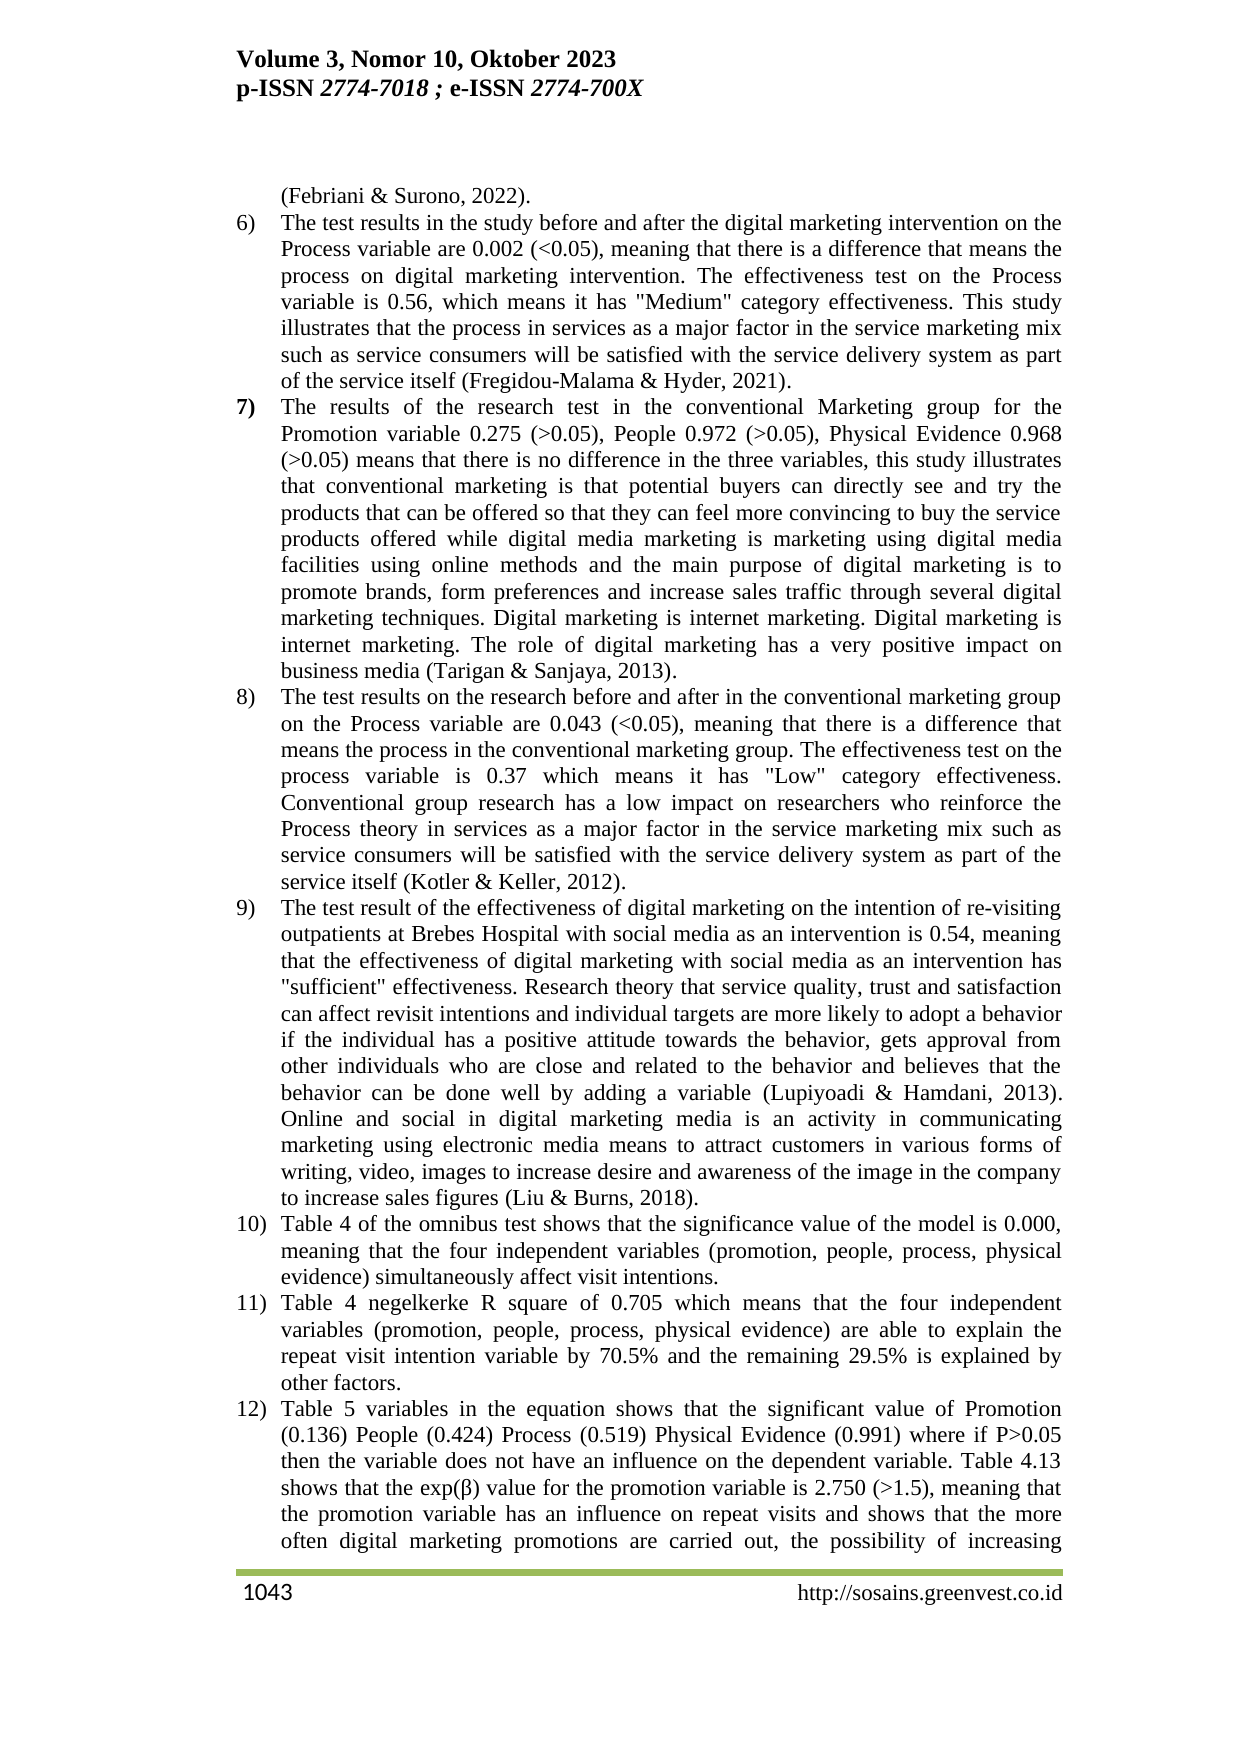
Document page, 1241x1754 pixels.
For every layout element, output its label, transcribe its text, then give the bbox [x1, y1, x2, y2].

list Table 4 negelkerke R square of 0.705 which means that the four independent variables (promotion, people, process, physical evidence) are able to explain the repeat visit intention variable by 70.5% and the remaining 29.5% is explained by other factors. [236, 1289, 1063, 1395]
list The test results on the research before and after in the conventional marketing group on the Process variable are 0.043 (<0.05), meaning that there is a difference that means the process in the conventional marketing group. The effectiveness test on the process variable is 0.37 which means it has "Low" category effectiveness. Conventional group research has a low impact on researchers who reinforce the Process theory in services as a major factor in the service marketing mix such as service consumers will be satisfied with the service delivery system as part of the service itself (Kotler & Keller, 2012). [236, 683, 1063, 894]
list The results of the research test in the conventional Marketing group for the Promotion variable 0.275 (>0.05), People 0.972 (>0.05), Physical Evidence 0.968 (>0.05) means that there is no difference in the three variables, this study illustrates that conventional marketing is that potential buyers can directly see and try the products that can be offered so that they can feel more convincing to buy the service products offered while digital media marketing is marketing using digital media facilities using online methods and the main purpose of digital marketing is to promote brands, form preferences and increase sales traffic through several digital marketing techniques. Digital marketing is internet marketing. Digital marketing is internet marketing. The role of digital marketing has a very positive impact on business media (Tarigan & Sanjaya, 2013). [236, 393, 1063, 683]
list The test results in the study before and after the digital marketing intervention on the Process variable are 0.002 (<0.05), meaning that there is a difference that means the process on digital marketing intervention. The effectiveness test on the Process variable is 0.56, which means it has "Medium" category effectiveness. This study illustrates that the process in services as a major factor in the service marketing mix such as service consumers will be satisfied with the service delivery system as part of the service itself (Fregidou-Malama & Hyder, 2021). [236, 209, 1063, 393]
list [236, 1395, 1063, 1553]
list Table 4 of the omnibus test shows that the significance value of the model is 0.000, meaning that the four independent variables (promotion, people, process, physical evidence) simultaneously affect visit intentions. [236, 1210, 1063, 1289]
list The test result of the effectiveness of digital marketing on the intention of re-visiting outpatients at Brebes Hospital with social media as an intervention is 0.54, meaning that the effectiveness of digital marketing with social media as an intervention has "sufficient" effectiveness. Research theory that service quality, trust and satisfaction can affect revisit intentions and individual targets are more likely to adopt a behavior if the individual has a positive attitude towards the behavior, gets approval from other individuals who are close and related to the behavior and believes that the behavior can be done well by adding a variable (Lupiyoadi & Hamdani, 2013). Online and social in digital marketing media is an activity in communicating marketing using electronic media means to attract customers in various forms of writing, video, images to increase desire and awareness of the image in the company to increase sales figures (Liu & Burns, 2018). [236, 894, 1063, 1210]
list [236, 183, 1063, 209]
